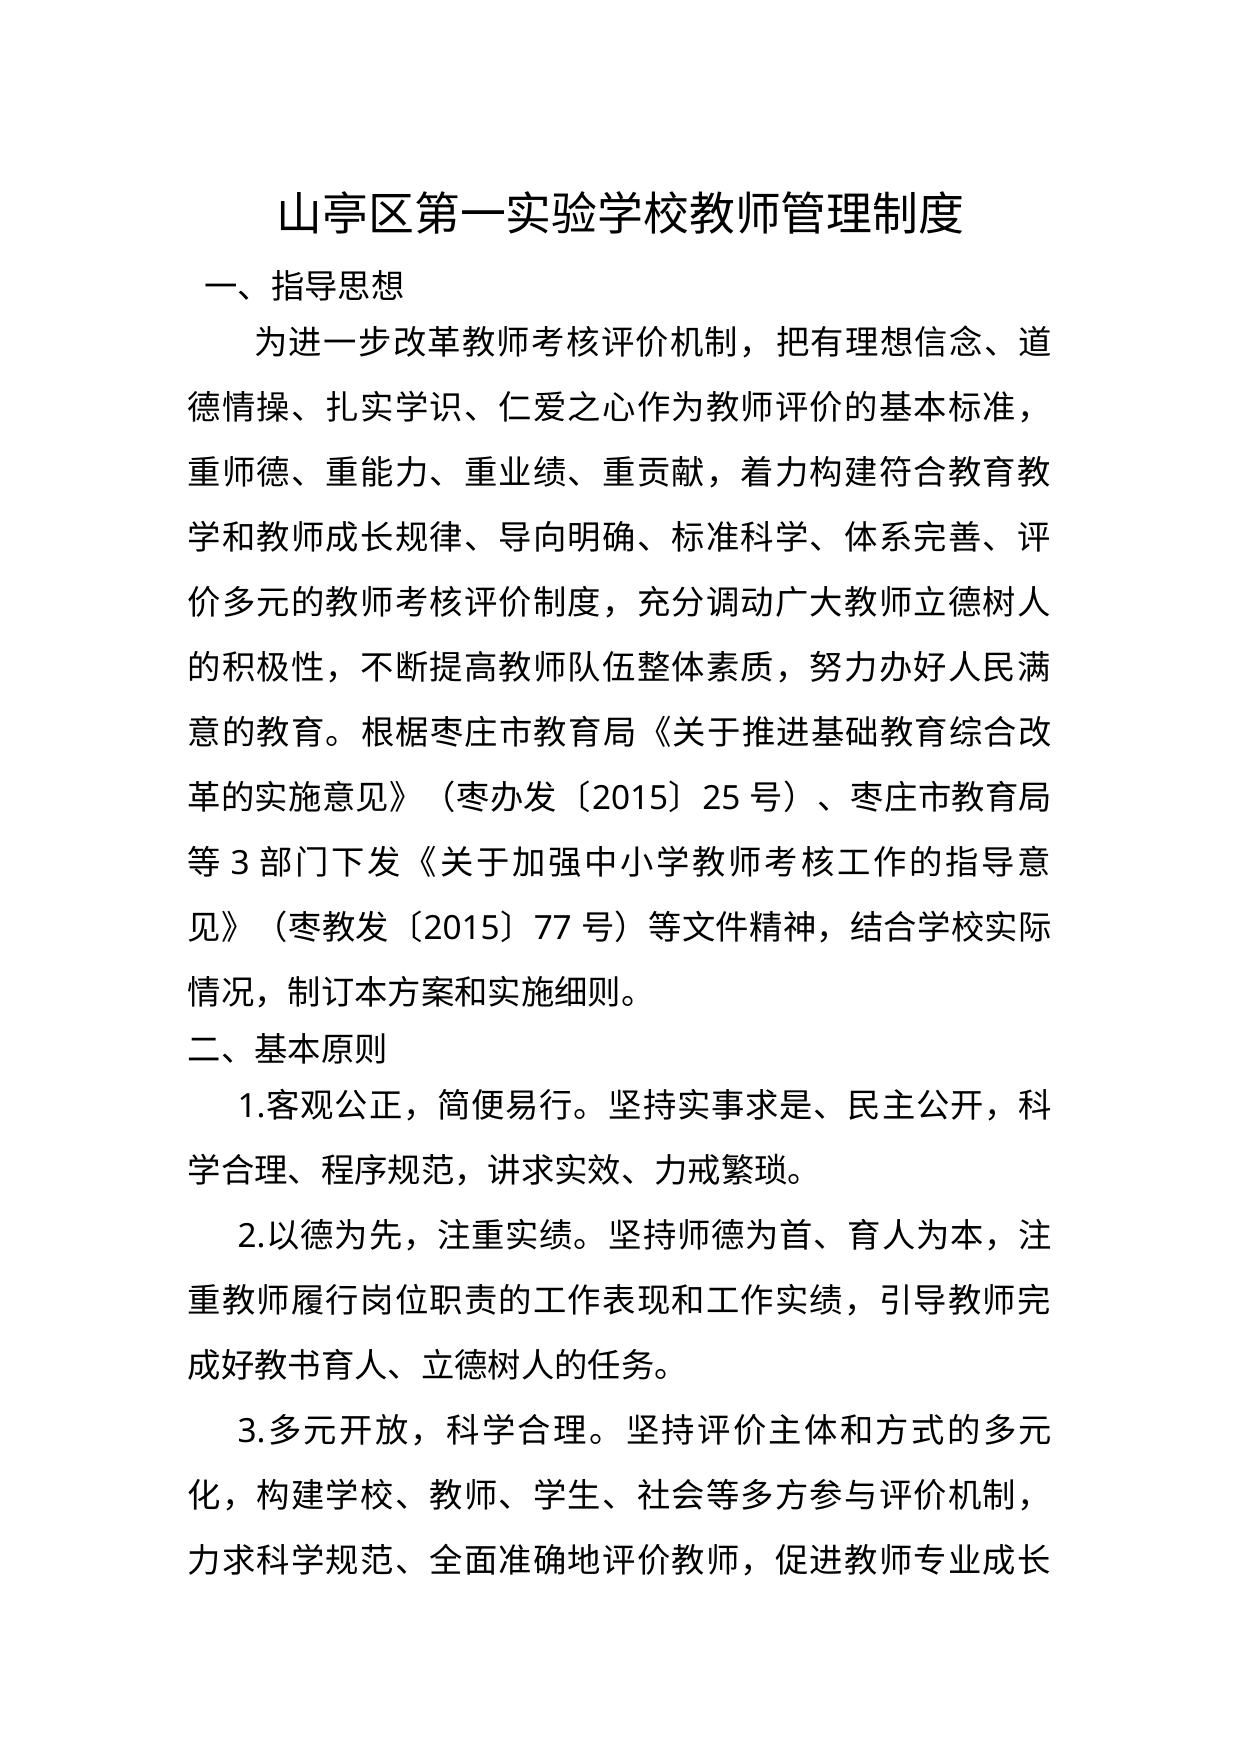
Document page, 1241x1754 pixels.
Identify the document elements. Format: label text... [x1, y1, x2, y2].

text 为进一步改革教师考核评价机制，把有理想信念、道德情操、扎实学识、仁爱之心作为教师评价的基本标准，重师德、重能力、重业绩、重贡献，着力构建符合教育教学和教师成长规律、导向明确、标准科学、体系完善、评价多元的教师考核评价制度，充分调动广大教师立德树人的积极性，不断提高教师队伍整体素质，努力办好人民满意的教育。根椐枣庄市教育局《关于推进基础教育综合改革的实施意见》（枣办发〔2015〕25 号）、枣庄市教育局等3部门下发《关于加强中小学教师考核工作的指导意见》（枣教发〔2015〕77 号）等文件精神，结合学校实际情况，制订本方案和实施细则。 [187, 308, 1053, 1023]
text 1.客观公正，简便易行。坚持实事求是、民主公开，科学合理、程序规范，讲求实效、力戒繁琐。 [187, 1071, 1053, 1201]
text 一、指导思想 [187, 259, 1053, 308]
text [187, 1396, 1053, 1591]
text 2.以德为先，注重实绩。坚持师德为首、育人为本，注重教师履行岗位职责的工作表现和工作实绩，引导教师完成好教书育人、立德树人的任务。 [187, 1201, 1053, 1396]
text 山亭区第一实验学校教师管理制度 [187, 162, 1053, 259]
text 二、基本原则 [187, 1023, 1053, 1071]
